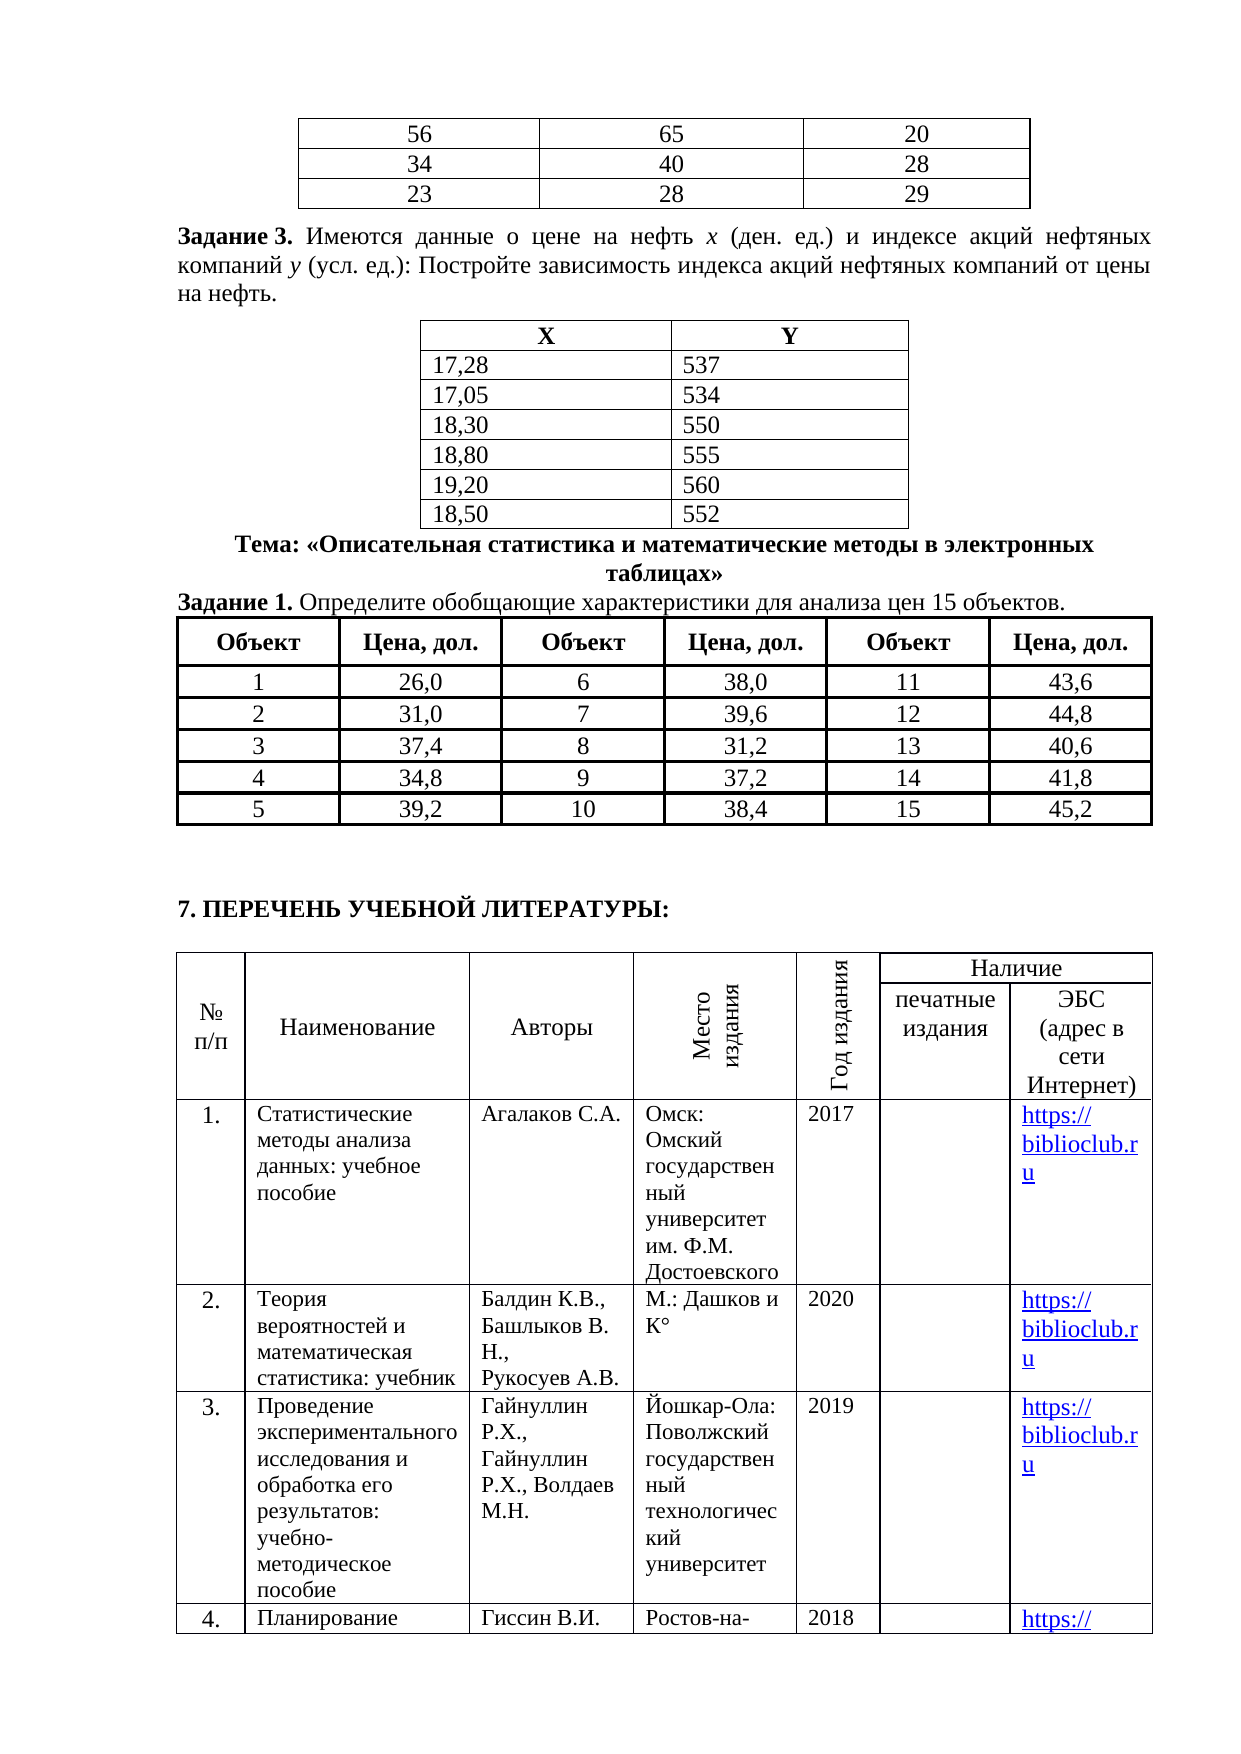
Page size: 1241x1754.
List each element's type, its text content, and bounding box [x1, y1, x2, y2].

table_cell 18,80 [421, 440, 671, 469]
table_cell Балдин К.В., Башлыков В.Н., Рукосуев А.В. [470, 1285, 633, 1391]
table_header Цена, дол. [666, 619, 825, 664]
table_cell 11 [828, 667, 988, 696]
table_header Цена, дол. [991, 619, 1150, 664]
text 7. ПЕРЕЧЕНЬ УЧЕБНОЙ ЛИТЕРАТУРЫ: [177, 894, 1152, 923]
table_cell 5 [179, 795, 338, 823]
table_cell Йошкар-Ола: Поволжский государственный технологический университет [634, 1392, 796, 1603]
table_cell 2 [179, 699, 338, 728]
table_cell 19,20 [421, 470, 671, 498]
table_cell 37,2 [666, 763, 825, 791]
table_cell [1011, 1603, 1152, 1632]
table_cell 4. [177, 1604, 244, 1632]
table_cell 552 [672, 500, 908, 528]
table_header Y [672, 321, 908, 349]
text Задание 1. Определите обобщающие характеристики для анализа цен 15 объектов. [177, 587, 1152, 616]
table_cell 7 [503, 699, 663, 728]
table_cell 2019 [797, 1392, 879, 1603]
table_cell 41,8 [991, 763, 1150, 791]
table_header Цена, дол. [341, 619, 500, 664]
table_header Объект [828, 619, 988, 664]
table_cell печатные издания [881, 984, 1009, 1099]
table_cell 18,30 [421, 410, 671, 439]
table_cell ЭБС (адрес в сети Интернет) [1011, 982, 1152, 1099]
text Тема: «Описательная статистика и математические методы в электронных таблицах» [177, 529, 1152, 587]
table_cell 39,6 [666, 699, 825, 728]
table_cell 2018 [797, 1604, 879, 1632]
table_header Объект [179, 619, 338, 664]
table_cell https://biblioclub.ru [1011, 1391, 1152, 1603]
table_cell 34 [299, 149, 539, 178]
table_cell 1. [177, 1100, 244, 1284]
table_cell 43,6 [991, 667, 1150, 696]
table_cell 39,2 [341, 795, 500, 823]
table_header Наименование [246, 953, 469, 1099]
text Задание 3. Имеются данные о цене на нефть х (ден. ед.) и индексе акций нефтяных компаний у (усл. ед.): Постройте зависимость индекса акций нефтяных компаний от цены на нефть. [177, 221, 1152, 307]
table_cell 34,8 [341, 763, 500, 791]
table_cell 38,4 [666, 795, 825, 823]
table_cell https://biblioclub.ru [1011, 1099, 1152, 1284]
table_cell 2020 [797, 1285, 879, 1391]
table_cell 3 [179, 731, 338, 759]
table_cell 1 [179, 667, 338, 696]
table_cell 45,2 [991, 795, 1150, 823]
table_cell Теория вероятностей и математическая статистика: учебник [246, 1285, 469, 1391]
table_cell 29 [804, 179, 1029, 207]
table_cell 38,0 [666, 667, 825, 696]
table_cell [881, 1604, 1009, 1632]
table_cell https://biblioclub.ru [1011, 1284, 1152, 1391]
table_cell 26,0 [341, 667, 500, 696]
table_cell 3. [177, 1392, 244, 1603]
table_cell 17,05 [421, 380, 671, 409]
table_cell 2017 [797, 1100, 879, 1284]
table_cell 28 [540, 179, 803, 207]
table_cell 10 [503, 795, 663, 823]
table_cell Гайнуллин Р.Х., Гайнуллин Р.Х., Волдаев М.Н. [470, 1392, 633, 1603]
table_cell 56 [299, 119, 539, 148]
table_cell 9 [503, 763, 663, 791]
table_header Место издания [634, 953, 796, 1099]
table_cell 8 [503, 731, 663, 759]
table_cell 65 [540, 119, 803, 148]
table_cell 555 [672, 440, 908, 469]
table_cell 37,4 [341, 731, 500, 759]
table_cell 20 [804, 119, 1029, 148]
table_cell [881, 1392, 1009, 1603]
table_cell 31,2 [666, 731, 825, 759]
table_cell 13 [828, 731, 988, 759]
table_cell 31,0 [341, 699, 500, 728]
table_header Наличие [881, 954, 1152, 982]
table_cell Агалаков С.А. [470, 1100, 633, 1284]
table_cell 2. [177, 1285, 244, 1391]
table_cell 40 [540, 149, 803, 178]
table_cell 23 [299, 179, 539, 207]
table_cell 560 [672, 470, 908, 498]
table_cell 28 [804, 149, 1029, 178]
table_cell 18,50 [421, 500, 671, 528]
table_cell 44,8 [991, 699, 1150, 728]
table_header Авторы [470, 953, 633, 1099]
table_cell М.: Дашков и К° [634, 1285, 796, 1391]
table_cell 15 [828, 795, 988, 823]
table_cell Гиссин В.И. [470, 1604, 633, 1632]
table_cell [246, 1604, 469, 1632]
table_header Объект [503, 619, 663, 664]
table_cell 550 [672, 410, 908, 439]
table_cell 17,28 [421, 351, 671, 379]
table_header Год издания [797, 953, 879, 1099]
table_cell Омск: Омский государственный университет им. Ф.М. Достоевского [685, 1100, 796, 1284]
table_cell Статистические методы анализа данных: учебное пособие [246, 1100, 469, 1284]
table_header № п/п [177, 953, 244, 1099]
table_cell 4 [179, 763, 338, 791]
table_cell 40,6 [991, 731, 1150, 759]
table_cell 534 [672, 380, 908, 409]
table_header X [421, 321, 671, 349]
table_cell [881, 1100, 1009, 1284]
table_cell 6 [503, 667, 663, 696]
table_cell Проведение экспериментального исследования и обработка его результатов: учебно-методическое пособие [246, 1392, 469, 1603]
table_cell 537 [672, 351, 908, 379]
table_cell 12 [828, 699, 988, 728]
table_cell 14 [828, 763, 988, 791]
table_cell [881, 1285, 1009, 1391]
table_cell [634, 1604, 796, 1632]
